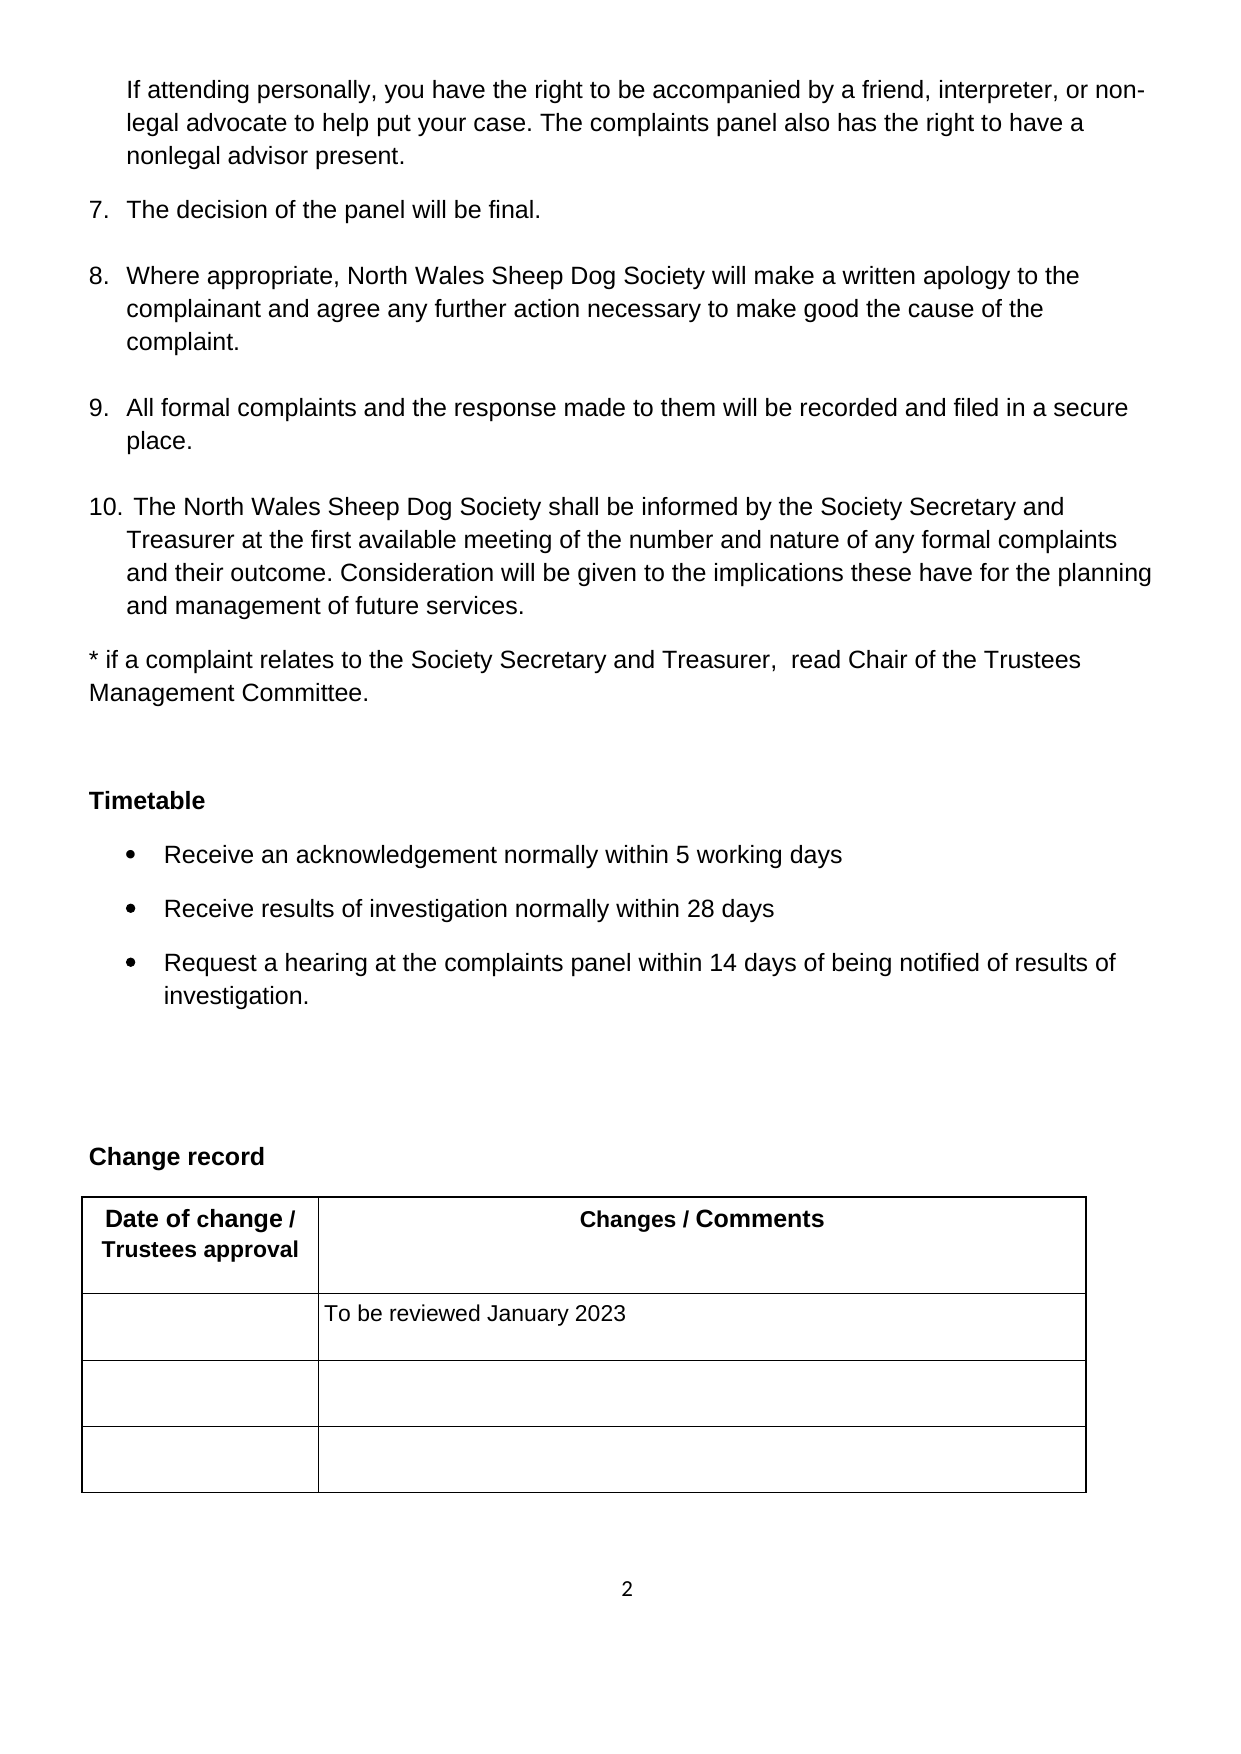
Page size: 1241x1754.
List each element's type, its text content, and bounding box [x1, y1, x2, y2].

list Receive results of investigation normally within 28 days [126, 893, 1165, 922]
table_header Date of change / Trustees approval [83, 1198, 318, 1293]
list Where appropriate, North Wales Sheep Dog Society will make a written apology to the complainant and agree any further action necessary to make good the cause of the complaint. [89, 261, 1165, 356]
list All formal complaints and the response made to them will be recorded and filed in a secure place. [89, 393, 1165, 455]
table_header Changes / Comments [319, 1198, 1085, 1293]
list The decision of the panel will be final. [89, 195, 1165, 224]
table_cell To be reviewed January 2023 [319, 1294, 1085, 1359]
list Request a hearing at the complaints panel within 14 days of being notified of results of investigation. [126, 947, 1165, 1009]
table_cell [83, 1427, 318, 1492]
table_cell [319, 1361, 1085, 1426]
text If attending personally, you have the right to be accompanied by a friend, interpreter, or non-legal advocate to help put your case. The complaints panel also has the right to have a nonlegal advisor present. [126, 75, 1165, 170]
list Receive an acknowledgement normally within 5 working days [126, 839, 1165, 868]
text Timetable [89, 786, 1165, 814]
text * if a complaint relates to the Society Secretary and Treasurer, read Chair of the Trustees Management Committee. [89, 645, 1165, 707]
table_cell [319, 1427, 1085, 1492]
text Change record [89, 1142, 1165, 1171]
table_cell [83, 1294, 318, 1359]
table_cell [83, 1361, 318, 1426]
list The North Wales Sheep Dog Society shall be informed by the Society Secretary and Treasurer at the first available meeting of the number and nature of any formal complaints and their outcome. Consideration will be given to the implications these have for the planning and management of future services. [89, 492, 1165, 620]
